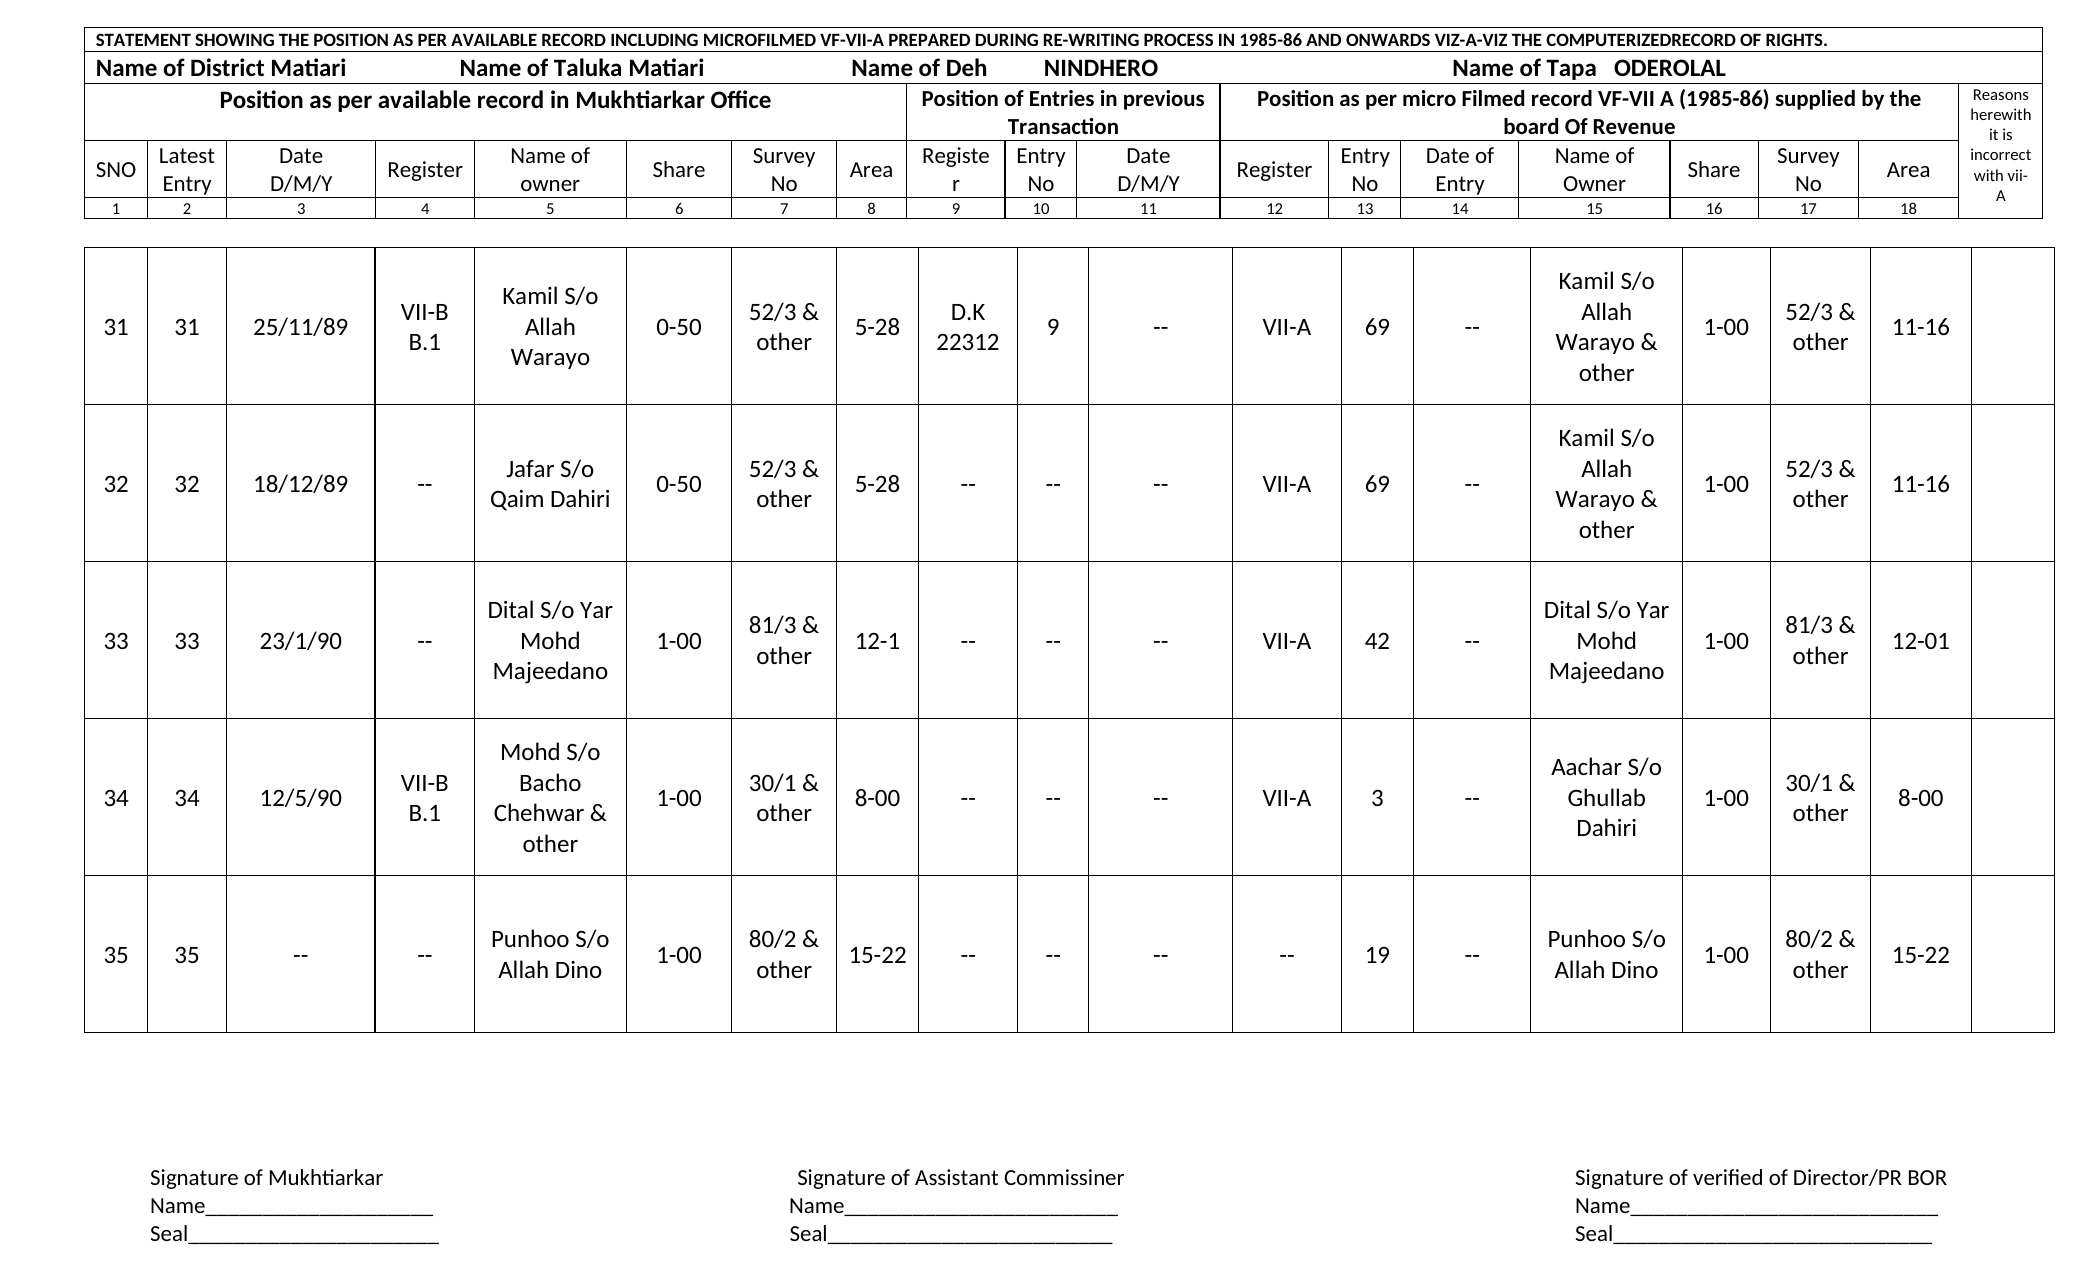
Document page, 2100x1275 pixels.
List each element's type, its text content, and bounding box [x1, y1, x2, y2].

table_cell Punhoo S/o Allah Dino [475, 876, 626, 1032]
table_cell -- [376, 562, 474, 718]
table_cell 52/3 & other [1771, 248, 1870, 404]
table_cell -- [1414, 876, 1530, 1032]
table_cell -- [1089, 562, 1232, 718]
table_cell 8-00 [837, 719, 918, 875]
table_cell 1-00 [1683, 876, 1770, 1032]
table_cell 12-1 [837, 562, 918, 718]
table_cell [1972, 719, 2054, 875]
table_cell 35 [85, 876, 147, 1032]
table_cell -- [227, 876, 374, 1032]
table_cell 8-00 [1871, 719, 1971, 875]
table_cell VII-B B.1 [376, 248, 474, 404]
table_cell VII-A [1233, 248, 1341, 404]
table_cell -- [1089, 248, 1232, 404]
table_cell 52/3 & other [732, 248, 836, 404]
table_cell 12/5/90 [227, 719, 374, 875]
table_cell 31 [148, 248, 226, 404]
table_cell VII-A [1233, 405, 1341, 561]
table_cell Dital S/o Yar Mohd Majeedano [1531, 562, 1682, 718]
table_cell 23/1/90 [227, 562, 374, 718]
table_cell 32 [85, 405, 147, 561]
table_cell 30/1 & other [1771, 719, 1870, 875]
table_cell 81/3 & other [732, 562, 836, 718]
table_cell 80/2 & other [732, 876, 836, 1032]
table_cell 15-22 [1871, 876, 1971, 1032]
table_cell -- [1089, 876, 1232, 1032]
table_cell 30/1 & other [732, 719, 836, 875]
table_cell -- [1018, 876, 1088, 1032]
table_cell Jafar S/o Qaim Dahiri [475, 405, 626, 561]
table_cell 31 [85, 248, 147, 404]
table_cell 33 [85, 562, 147, 718]
table_cell 5-28 [837, 405, 918, 561]
table_cell -- [1414, 719, 1530, 875]
table_cell 0-50 [627, 248, 731, 404]
table_cell 3 [1342, 719, 1413, 875]
table_cell D.K 22312 [919, 248, 1017, 404]
table_cell Mohd S/o Bacho Chehwar & other [475, 719, 626, 875]
table_cell Aachar S/o Ghullab Dahiri [1531, 719, 1682, 875]
table_cell Dital S/o Yar Mohd Majeedano [475, 562, 626, 718]
table_cell 1-00 [1683, 562, 1770, 718]
table_cell 0-50 [627, 405, 731, 561]
table_cell -- [376, 405, 474, 561]
table_cell Kamil S/o Allah Warayo & other [1531, 405, 1682, 561]
table_cell 5-28 [837, 248, 918, 404]
table_cell 80/2 & other [1771, 876, 1870, 1032]
table_cell 25/11/89 [227, 248, 374, 404]
table_cell 81/3 & other [1771, 562, 1870, 718]
table_cell VII-A [1233, 719, 1341, 875]
table_cell 9 [1018, 248, 1088, 404]
table_cell 34 [148, 719, 226, 875]
table_cell 12-01 [1871, 562, 1971, 718]
table_cell -- [1414, 562, 1530, 718]
table_cell 15-22 [837, 876, 918, 1032]
table_cell 34 [85, 719, 147, 875]
table_cell 42 [1342, 562, 1413, 718]
table_cell 52/3 & other [1771, 405, 1870, 561]
table_cell 33 [148, 562, 226, 718]
table_cell Kamil S/o Allah Warayo [475, 248, 626, 404]
table_cell 1-00 [1683, 248, 1770, 404]
table_cell [1972, 876, 2054, 1032]
table_cell -- [1089, 719, 1232, 875]
table_cell [1972, 405, 2054, 561]
table_cell Punhoo S/o Allah Dino [1531, 876, 1682, 1032]
table_cell 19 [1342, 876, 1413, 1032]
table_cell -- [1018, 719, 1088, 875]
table_cell -- [1018, 562, 1088, 718]
table_cell 32 [148, 405, 226, 561]
table_cell 69 [1342, 405, 1413, 561]
table_cell -- [1018, 405, 1088, 561]
table_cell 1-00 [627, 876, 731, 1032]
table_cell 1-00 [1683, 719, 1770, 875]
table_cell -- [919, 405, 1017, 561]
table_cell -- [1233, 876, 1341, 1032]
table_cell [1972, 562, 2054, 718]
table_cell -- [1414, 405, 1530, 561]
table_cell -- [919, 719, 1017, 875]
table_cell 1-00 [1683, 405, 1770, 561]
table_cell 11-16 [1871, 248, 1971, 404]
table_cell -- [1089, 405, 1232, 561]
table_cell VII-A [1233, 562, 1341, 718]
table_cell -- [1414, 248, 1530, 404]
table_cell 18/12/89 [227, 405, 374, 561]
table_cell VII-B B.1 [376, 719, 474, 875]
table_cell -- [919, 562, 1017, 718]
table_cell 11-16 [1871, 405, 1971, 561]
table_cell Kamil S/o Allah Warayo & other [1531, 248, 1682, 404]
table_cell -- [919, 876, 1017, 1032]
table_cell 1-00 [627, 562, 731, 718]
table_cell -- [376, 876, 474, 1032]
table_cell [1972, 248, 2054, 404]
table_cell 35 [148, 876, 226, 1032]
table_cell 1-00 [627, 719, 731, 875]
table_cell 52/3 & other [732, 405, 836, 561]
table_cell 69 [1342, 248, 1413, 404]
